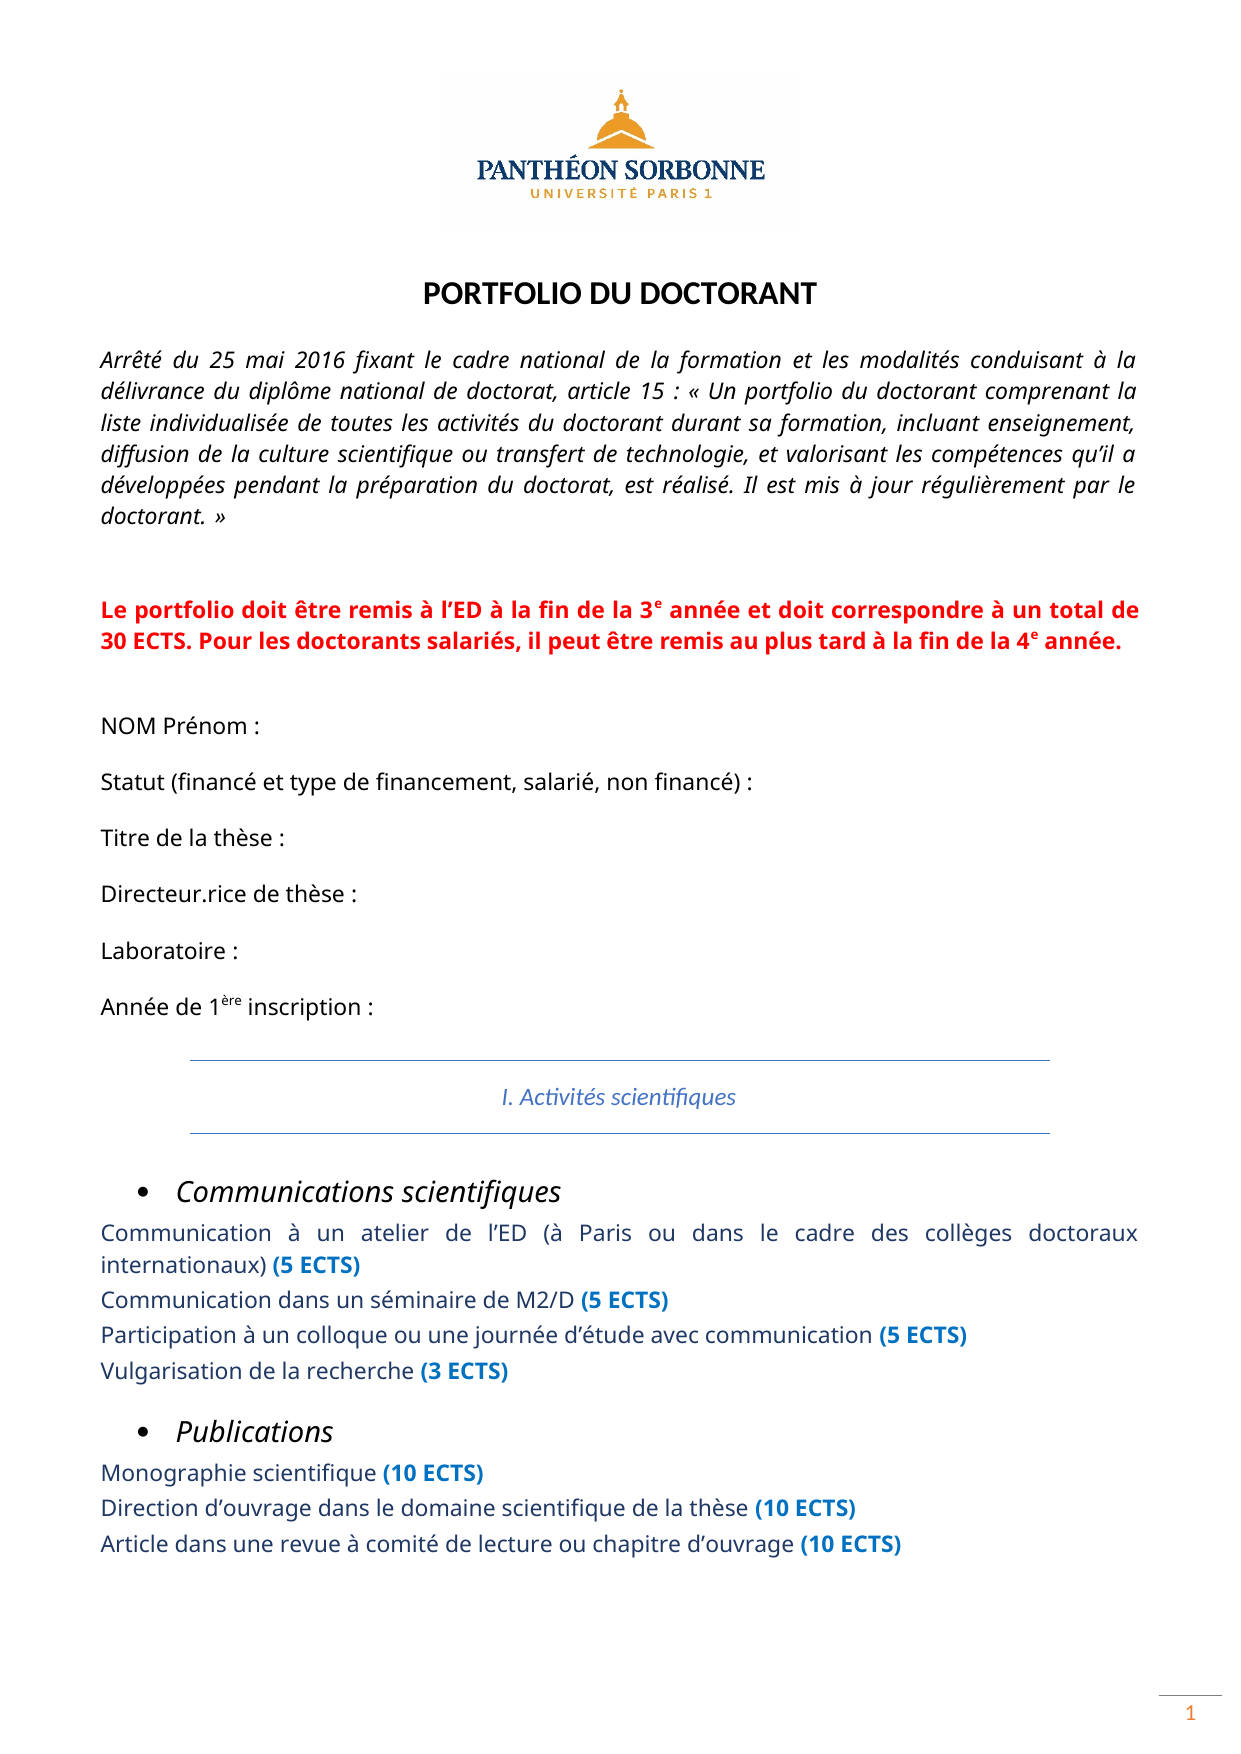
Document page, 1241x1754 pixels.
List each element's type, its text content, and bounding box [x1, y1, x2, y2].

text I. Activités scientifiques [190, 1061, 1050, 1133]
subtitle Publications [138, 1411, 1140, 1451]
subtitle Statut (financé et type de financement, salarié, non financé) : [100, 766, 1140, 797]
subtitle Le portfolio doit être remis à l’ED à la fin de la 3e année et doit correspondre à un total de 30 ECTS. Pour les doctorants salariés, il peut être remis au plus tard à la fin de la 4e année. [100, 594, 1140, 657]
subtitle Monographie scientifique (10 ECTS) [100, 1457, 1140, 1488]
text PORTFOLIO DU DOCTORANT [100, 272, 1140, 313]
subtitle Communications scientifiques [138, 1171, 1140, 1211]
picture [442, 69, 799, 232]
subtitle Direction d’ouvrage dans le domaine scientifique de la thèse (10 ECTS) [100, 1492, 1140, 1524]
subtitle Vulgarisation de la recherche (3 ECTS) [100, 1355, 1140, 1386]
subtitle Laboratoire : [100, 934, 1140, 966]
subtitle Titre de la thèse : [100, 822, 1140, 853]
subtitle Article dans une revue à comité de lecture ou chapitre d’ouvrage (10 ECTS) [100, 1528, 1140, 1559]
subtitle Année de 1ère inscription : [100, 991, 1140, 1022]
text Arrêté du 25 mai 2016 fixant le cadre national de la formation et les modalités conduisant à la délivrance du diplôme national de doctorat, article 15 : « Un portfolio du doctorant comprenant la liste individualisée de toutes les activités du doctorant durant sa formation, incluant enseignement, diffusion de la culture scientifique ou transfert de technologie, et valorisant les compétences qu’il a développées pendant la préparation du doctorat, est réalisé. Il est mis à jour régulièrement par le doctorant. » [100, 344, 1140, 532]
subtitle NOM Prénom : [100, 709, 1140, 741]
subtitle Communication dans un séminaire de M2/D (5 ECTS) [100, 1284, 1140, 1315]
subtitle Communication à un atelier de l’ED (à Paris ou dans le cadre des collèges doctoraux internationaux) (5 ECTS) [100, 1217, 1140, 1280]
subtitle Directeur.rice de thèse : [100, 878, 1140, 909]
subtitle Participation à un colloque ou une journée d’étude avec communication (5 ECTS) [100, 1319, 1140, 1351]
